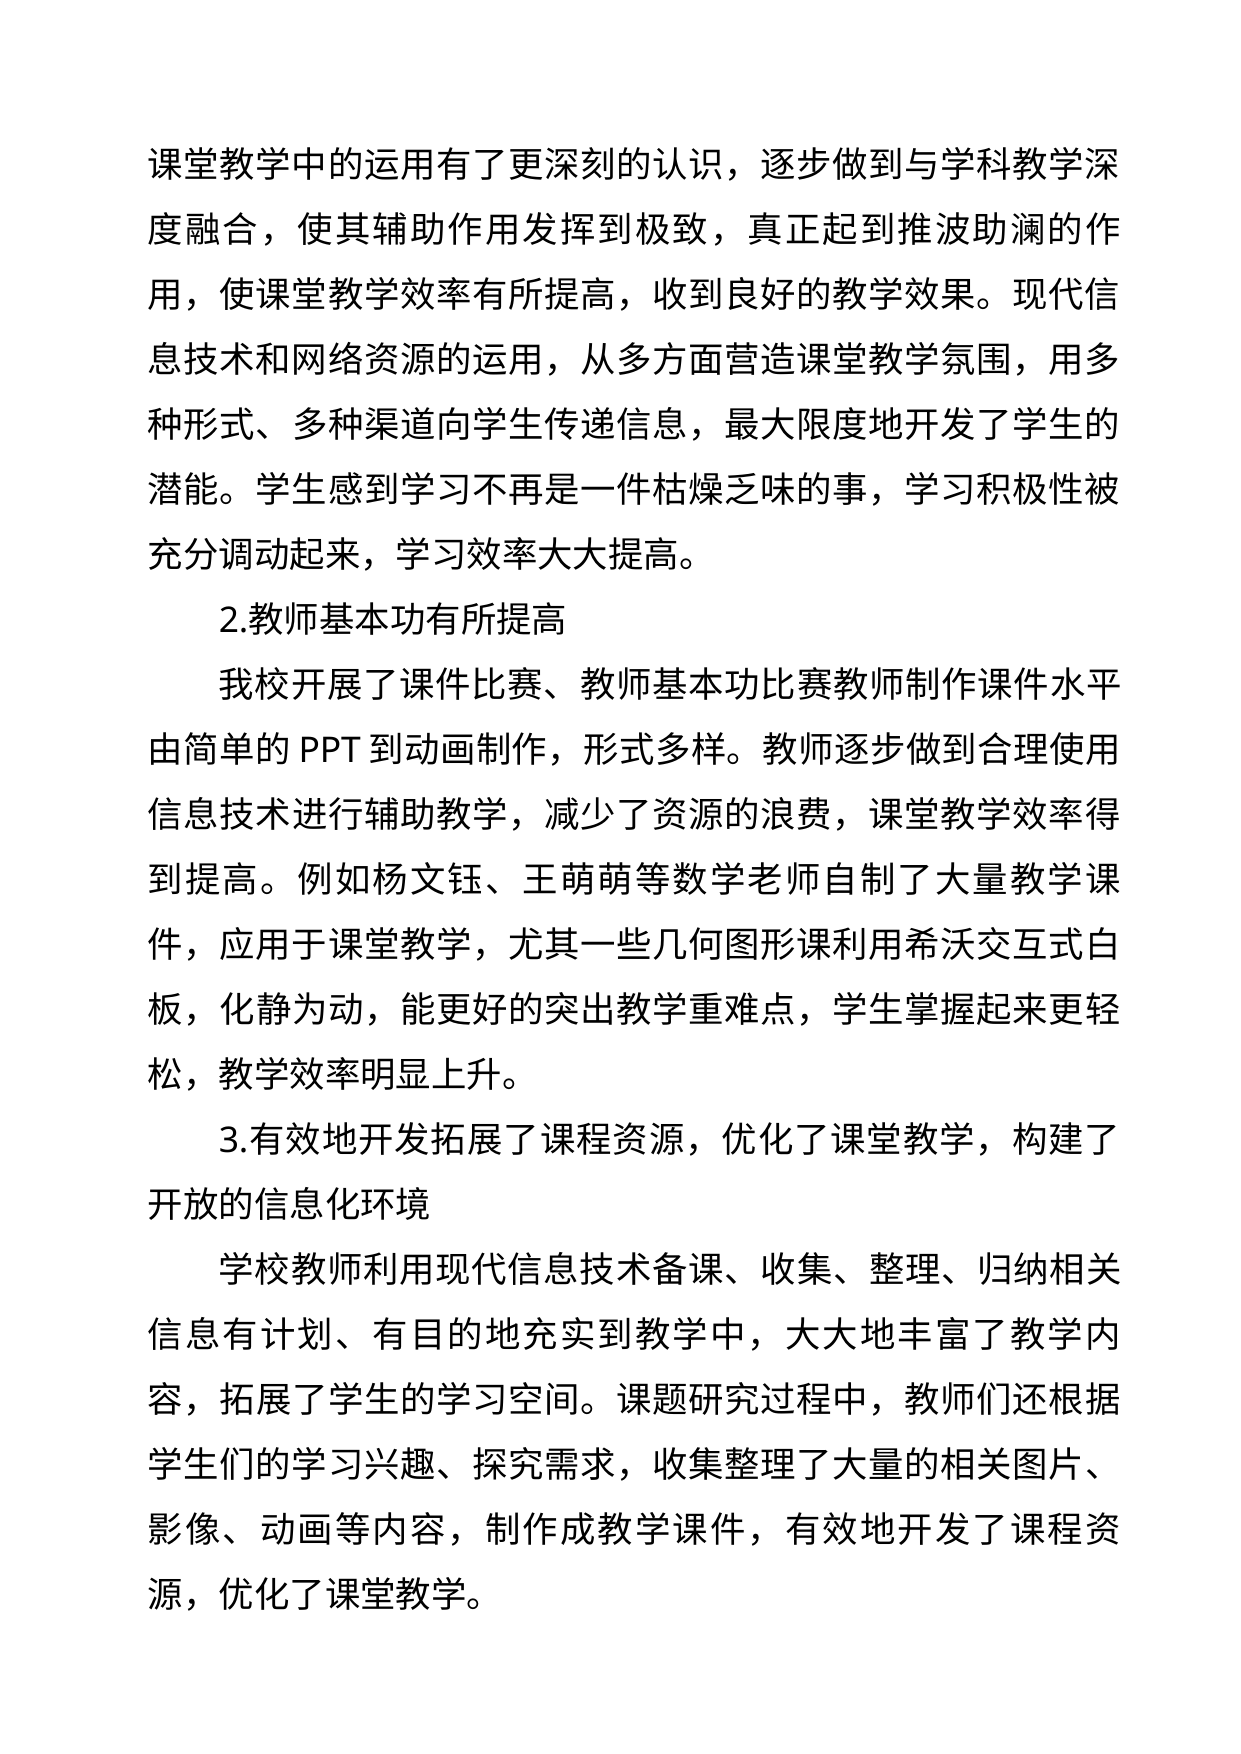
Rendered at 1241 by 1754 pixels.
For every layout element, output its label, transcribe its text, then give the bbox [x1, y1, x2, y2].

list 2.教师基本功有所提高 [148, 584, 1122, 649]
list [148, 129, 1122, 584]
list 3.有效地开发拓展了课程资源，优化了课堂教学，构建了开放的信息化环境 [148, 1104, 1122, 1234]
list 我校开展了课件比赛、教师基本功比赛教师制作课件水平由简单的PPT到动画制作，形式多样。教师逐步做到合理使用信息技术进行辅助教学，减少了资源的浪费，课堂教学效率得到提高。例如杨文钰、王萌萌等数学老师自制了大量教学课件，应用于课堂教学，尤其一些几何图形课利用希沃交互式白板，化静为动，能更好的突出教学重难点，学生掌握起来更轻松，教学效率明显上升。 [148, 649, 1122, 1104]
list 学校教师利用现代信息技术备课、收集、整理、归纳相关信息有计划、有目的地充实到教学中，大大地丰富了教学内容，拓展了学生的学习空间。课题研究过程中，教师们还根据学生们的学习兴趣、探究需求，收集整理了大量的相关图片、影像、动画等内容，制作成教学课件，有效地开发了课程资源，优化了课堂教学。 [148, 1234, 1122, 1624]
